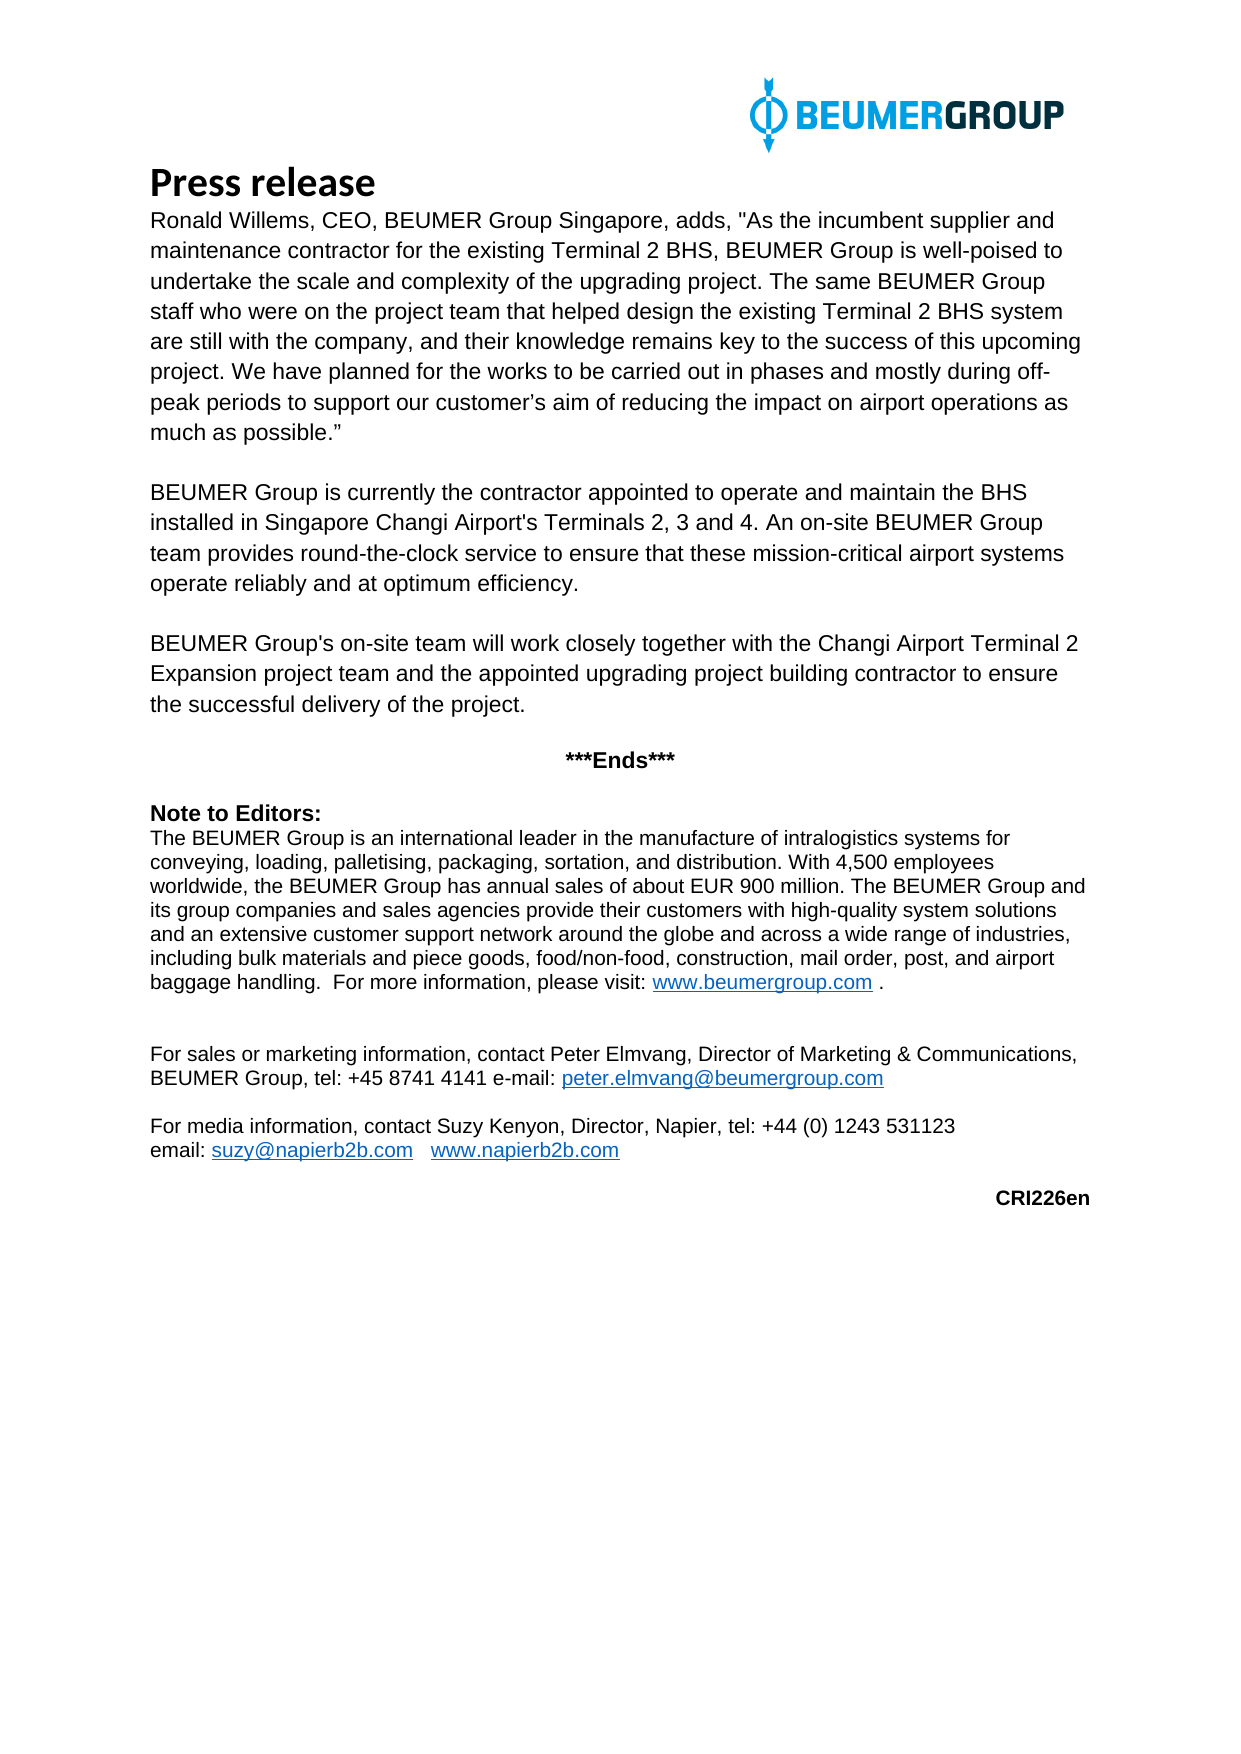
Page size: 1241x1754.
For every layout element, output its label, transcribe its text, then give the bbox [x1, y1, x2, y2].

text For sales or marketing information, contact Peter Elmvang, Director of Marketing & Communications, BEUMER Group, tel: +45 8741 4141 e-mail: peter.elmvang@beumergroup.com [150, 1042, 1090, 1090]
picture [722, 73, 1091, 157]
text CRI226en [131, 1186, 1090, 1209]
text Note to Editors: [150, 800, 1090, 826]
text The BEUMER Group is an international leader in the manufacture of intralogistics systems for conveying, loading, palletising, packaging, sortation, and distribution. With 4,500 employees worldwide, the BEUMER Group has annual sales of about EUR 900 million. The BEUMER Group and its group companies and sales agencies provide their customers with high-quality system solutions and an extensive customer support network around the globe and across a wide range of industries, including bulk materials and piece goods, food/non-food, construction, mail order, post, and airport baggage handling. For more information, please visit: www.beumergroup.com . [150, 826, 1090, 994]
text undertake the scale and complexity of the upgrading project. The same BEUMER Group staff who were on the project team that helped design the existing Terminal 2 BHS system are still with the company, and their knowledge remains key to the success of this upcoming project. We have planned for the works to be carried out in phases and mostly during off-peak periods to support our customer’s aim of reducing the impact on airport operations as much as possible.” [150, 268, 1090, 445]
text ***Ends*** [150, 747, 1090, 773]
text For media information, contact Suzy Kenyon, Director, Napier, tel: +44 (0) 1243 531123 [150, 1114, 1090, 1138]
text BEUMER Group's on-site team will work closely together with the Changi Airport Terminal 2 Expansion project team and the appointed upgrading project building contractor to ensure the successful delivery of the project. [150, 630, 1090, 717]
text BEUMER Group is currently the contractor appointed to operate and maintain the BHS installed in Singapore Changi Airport's Terminals 2, 3 and 4. An on-site BEUMER Group team provides round-the-clock service to ensure that these mission-critical airport systems operate reliably and at optimum efficiency. [150, 479, 1090, 596]
text Ronald Willems, CEO, BEUMER Group Singapore, adds, "As the incumbent supplier and maintenance contractor for the existing Terminal 2 BHS, BEUMER Group is well-poised to [150, 207, 1090, 264]
text email: suzy@napierb2b.com www.napierb2b.com [150, 1138, 1090, 1162]
